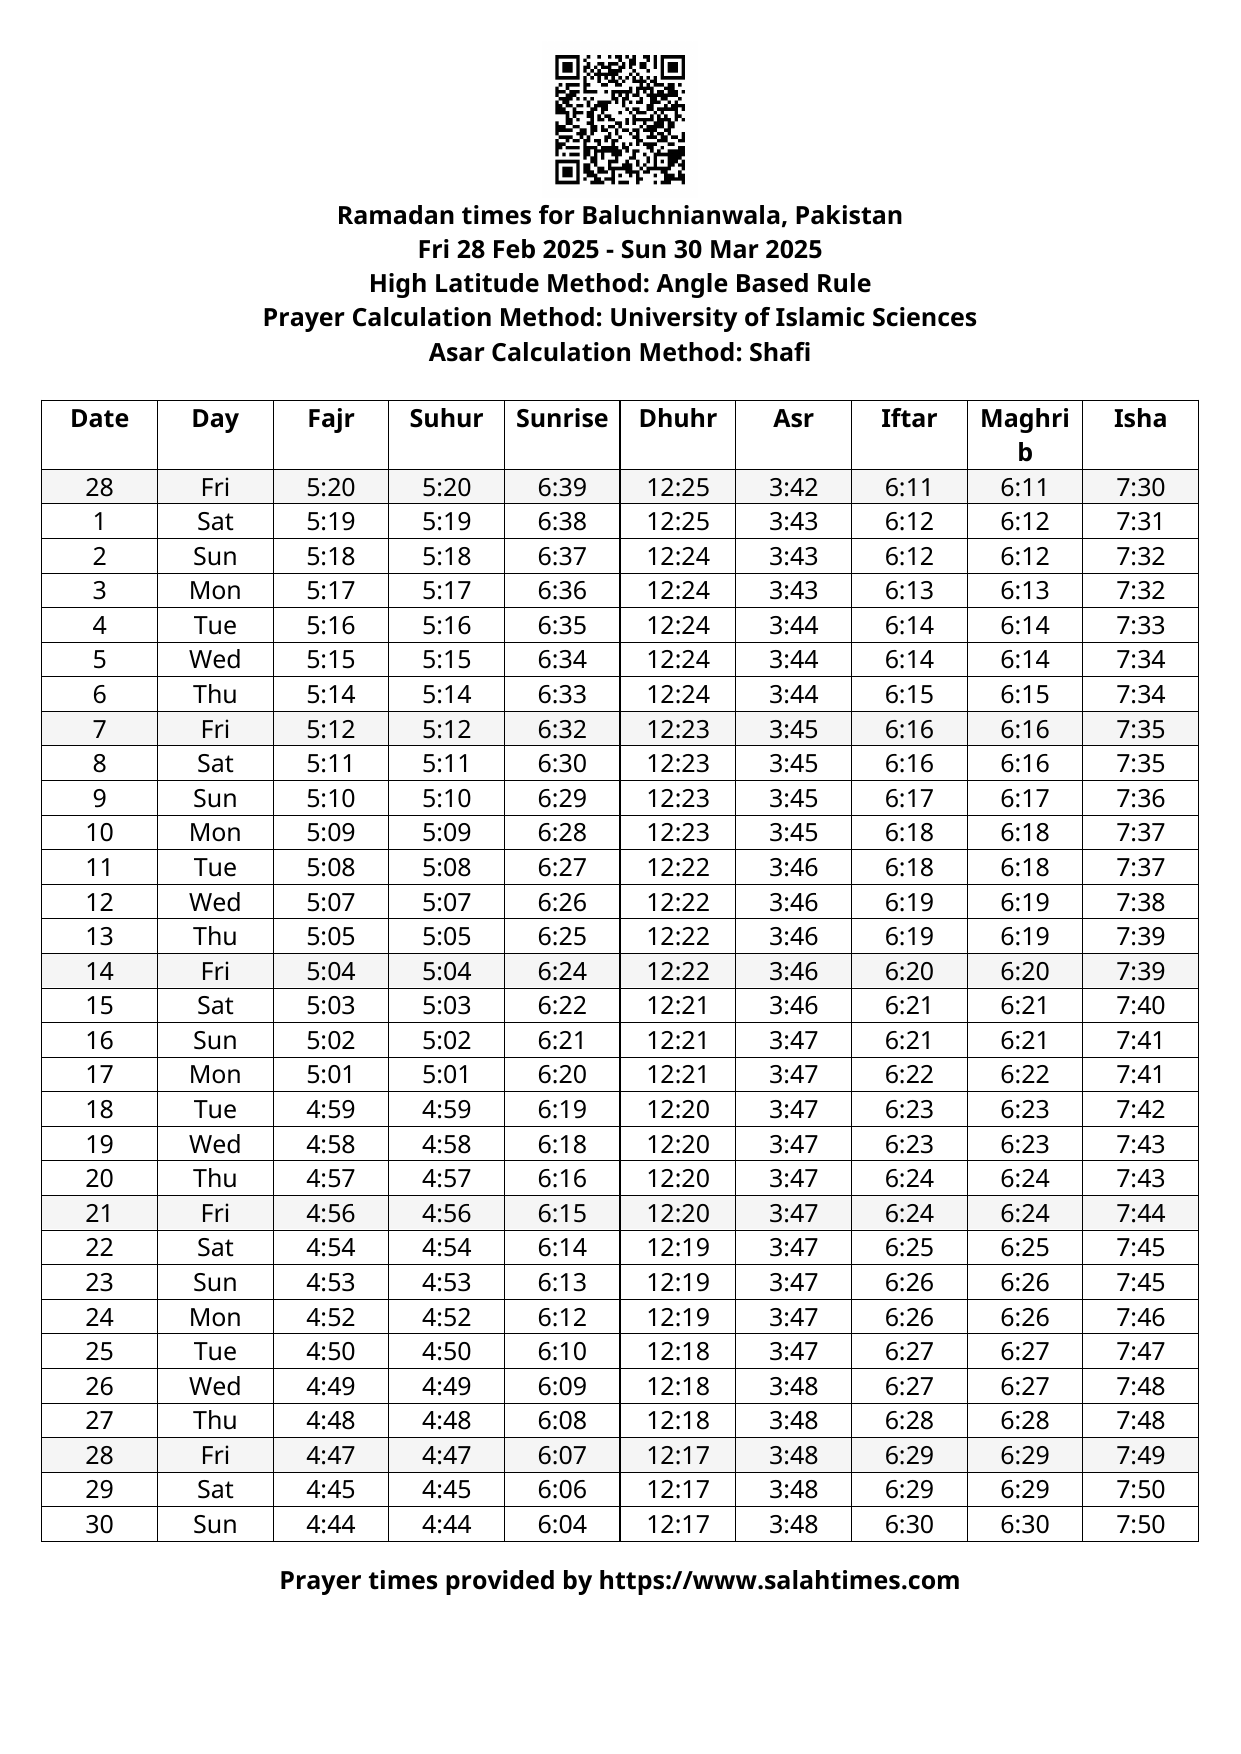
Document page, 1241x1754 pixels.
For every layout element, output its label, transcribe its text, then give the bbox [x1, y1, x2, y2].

table_cell 5:04 [389, 954, 504, 987]
table_cell 3:47 [736, 1092, 851, 1126]
table_cell 12:20 [621, 1092, 735, 1126]
table_cell 6:22 [505, 989, 619, 1022]
table_cell 6:21 [968, 1023, 1082, 1057]
table_cell 1 [42, 504, 157, 538]
table_cell 11 [42, 850, 157, 884]
table_cell 5:10 [274, 781, 388, 814]
table_cell 28 [42, 1438, 157, 1472]
table_cell 6:12 [852, 504, 967, 538]
table_cell 4:52 [274, 1300, 388, 1333]
table_cell 8 [42, 746, 157, 780]
table_cell 5:19 [274, 504, 388, 538]
table_cell Sat [158, 989, 273, 1022]
table_cell 6:18 [852, 850, 967, 884]
table_cell 6:35 [505, 608, 619, 642]
table_cell 12:20 [621, 1161, 735, 1195]
table_cell 6:27 [968, 1369, 1082, 1402]
table_cell 4:58 [389, 1127, 504, 1160]
table_cell 6:23 [852, 1127, 967, 1160]
table_cell 4:53 [389, 1265, 504, 1299]
table_cell 6:38 [505, 504, 619, 538]
table_cell Tue [158, 1334, 273, 1368]
table_cell 3:44 [736, 608, 851, 642]
table_cell 6:27 [852, 1334, 967, 1368]
table_cell 6:08 [505, 1404, 619, 1437]
table_cell Thu [158, 677, 273, 711]
table_cell 3:48 [736, 1369, 851, 1402]
table_cell Fri [158, 954, 273, 987]
table_cell 7:39 [1083, 919, 1198, 953]
table_cell 5:16 [389, 608, 504, 642]
table_cell 6:14 [968, 608, 1082, 642]
table_cell 12:19 [621, 1231, 735, 1264]
table_cell 3:42 [736, 470, 851, 503]
table_cell 3:48 [736, 1438, 851, 1472]
table_cell 7:32 [1083, 574, 1198, 607]
table_cell 5:20 [274, 470, 388, 503]
table_cell 12:21 [621, 989, 735, 1022]
table_cell 5:16 [274, 608, 388, 642]
table_cell 29 [42, 1473, 157, 1506]
table_cell 12:23 [621, 816, 735, 849]
table_cell 6:17 [852, 781, 967, 814]
table_cell 6:13 [505, 1265, 619, 1299]
table_cell 12:18 [621, 1404, 735, 1437]
table_cell 7:37 [1083, 816, 1198, 849]
table_cell 5:19 [389, 504, 504, 538]
table_cell 12:25 [621, 504, 735, 538]
table_cell Sun [158, 1507, 273, 1541]
table_header Iftar [852, 401, 967, 469]
table_cell 12:18 [621, 1334, 735, 1368]
table_cell 3:48 [736, 1507, 851, 1541]
table_cell Mon [158, 816, 273, 849]
table_cell 4:45 [389, 1473, 504, 1506]
table_cell 7:35 [1083, 712, 1198, 745]
table_cell 12:22 [621, 919, 735, 953]
table_cell 12:17 [621, 1507, 735, 1541]
table_cell Tue [158, 850, 273, 884]
table_cell 5:17 [389, 574, 504, 607]
table_cell 6:16 [968, 746, 1082, 780]
table_cell 12:18 [621, 1369, 735, 1402]
table_cell 6:29 [852, 1438, 967, 1472]
table_cell 6:15 [968, 677, 1082, 711]
table_cell 5:08 [274, 850, 388, 884]
table_cell 5:07 [389, 885, 504, 918]
table_cell 5:12 [389, 712, 504, 745]
table_cell 23 [42, 1265, 157, 1299]
table_cell 7:38 [1083, 885, 1198, 918]
table_cell 6:24 [968, 1161, 1082, 1195]
table_cell 5:09 [389, 816, 504, 849]
table_cell 7:37 [1083, 850, 1198, 884]
table_cell 12:19 [621, 1265, 735, 1299]
table_cell 5:15 [274, 643, 388, 676]
table_cell 12:21 [621, 1023, 735, 1057]
table_cell 5:04 [274, 954, 388, 987]
table_cell 6:29 [968, 1473, 1082, 1506]
table_cell Wed [158, 643, 273, 676]
table_cell 4:58 [274, 1127, 388, 1160]
table_cell 4:57 [389, 1161, 504, 1195]
text Prayer times provided by https://www.salahtimes.com [42, 1563, 1198, 1597]
table_cell 6:11 [968, 470, 1082, 503]
table_cell 6:18 [968, 850, 1082, 884]
table_cell 6:23 [852, 1092, 967, 1126]
table_cell 6:23 [968, 1092, 1082, 1126]
table_cell 5:11 [389, 746, 504, 780]
table_cell 6:17 [968, 781, 1082, 814]
table_cell 3:44 [736, 677, 851, 711]
table_cell 27 [42, 1404, 157, 1437]
table_cell Sun [158, 539, 273, 572]
table_cell 6:11 [852, 470, 967, 503]
table_cell 6:12 [968, 539, 1082, 572]
table_cell Mon [158, 574, 273, 607]
table_cell 5:01 [274, 1058, 388, 1091]
table_cell 6:26 [852, 1265, 967, 1299]
table_cell 7 [42, 712, 157, 745]
table_cell 5:05 [274, 919, 388, 953]
table_cell Mon [158, 1300, 273, 1333]
table_cell 6:26 [968, 1300, 1082, 1333]
table_cell 6:20 [852, 954, 967, 987]
table_cell Fri [158, 712, 273, 745]
table_cell 7:39 [1083, 954, 1198, 987]
text Prayer Calculation Method: University of Islamic Sciences [42, 300, 1198, 334]
table_cell Sat [158, 746, 273, 780]
table_cell 7:43 [1083, 1127, 1198, 1160]
table_cell 6:22 [852, 1058, 967, 1091]
table_cell Sun [158, 1023, 273, 1057]
table_cell 12:21 [621, 1058, 735, 1091]
table_cell 12:23 [621, 712, 735, 745]
table_cell 6:15 [852, 677, 967, 711]
table_cell 4:53 [274, 1265, 388, 1299]
table_cell 5:11 [274, 746, 388, 780]
table_cell 3:47 [736, 1058, 851, 1091]
table_cell 6:14 [852, 608, 967, 642]
table_cell 6:37 [505, 539, 619, 572]
text Ramadan times for Baluchnianwala, Pakistan [42, 198, 1198, 232]
table_cell Fri [158, 1438, 273, 1472]
table_cell 24 [42, 1300, 157, 1333]
table_cell 7:46 [1083, 1300, 1198, 1333]
table_cell 7:35 [1083, 746, 1198, 780]
table_cell 7:48 [1083, 1404, 1198, 1437]
table_cell 5:08 [389, 850, 504, 884]
table_cell 9 [42, 781, 157, 814]
table_cell 6:39 [505, 470, 619, 503]
table_cell 5:07 [274, 885, 388, 918]
table_cell 6:16 [852, 746, 967, 780]
table_cell 4:59 [274, 1092, 388, 1126]
table_cell Sat [158, 1231, 273, 1264]
table_cell 6:19 [852, 919, 967, 953]
table_cell 5:05 [389, 919, 504, 953]
table_cell 3:46 [736, 954, 851, 987]
table_cell 6:16 [505, 1161, 619, 1195]
table_cell 6:12 [505, 1300, 619, 1333]
table_cell 3:44 [736, 643, 851, 676]
table_cell 4:56 [274, 1196, 388, 1229]
table_cell 7:31 [1083, 504, 1198, 538]
table_cell 6:20 [968, 954, 1082, 987]
table_cell 6:29 [852, 1473, 967, 1506]
table_cell Wed [158, 885, 273, 918]
table_cell 6:26 [852, 1300, 967, 1333]
table_cell 3:45 [736, 781, 851, 814]
table_cell 6:21 [852, 1023, 967, 1057]
table_cell 6:14 [968, 643, 1082, 676]
table_cell 6:27 [505, 850, 619, 884]
table_cell 3:48 [736, 1404, 851, 1437]
table_cell 3:45 [736, 816, 851, 849]
table_cell 4:48 [389, 1404, 504, 1437]
table_cell 7:50 [1083, 1507, 1198, 1541]
table_cell 7:44 [1083, 1196, 1198, 1229]
table_cell 3:47 [736, 1265, 851, 1299]
table_cell 3:47 [736, 1300, 851, 1333]
table_cell Thu [158, 919, 273, 953]
table_cell 6:09 [505, 1369, 619, 1402]
table_cell 5:01 [389, 1058, 504, 1091]
table_cell 6:36 [505, 574, 619, 607]
table_cell 6:20 [505, 1058, 619, 1091]
table_cell 6:10 [505, 1334, 619, 1368]
table_cell 6:28 [852, 1404, 967, 1437]
table_cell 7:41 [1083, 1058, 1198, 1091]
table_cell 4:49 [274, 1369, 388, 1402]
table_cell 4:50 [274, 1334, 388, 1368]
table_cell 3:47 [736, 1127, 851, 1160]
table_cell 6:29 [505, 781, 619, 814]
table_header Maghrib [968, 401, 1082, 469]
table_cell 3:43 [736, 504, 851, 538]
table_cell 6:23 [968, 1127, 1082, 1160]
table_cell 4:47 [389, 1438, 504, 1472]
table_cell 6:28 [505, 816, 619, 849]
table_cell 5:12 [274, 712, 388, 745]
table_cell Thu [158, 1161, 273, 1195]
table_cell Mon [158, 1058, 273, 1091]
table_cell 6:32 [505, 712, 619, 745]
table_cell 7:33 [1083, 608, 1198, 642]
table_cell 5:02 [274, 1023, 388, 1057]
table_cell 6 [42, 677, 157, 711]
table_cell 4:56 [389, 1196, 504, 1229]
table_cell 21 [42, 1196, 157, 1229]
table_cell 7:40 [1083, 989, 1198, 1022]
table_cell 12:17 [621, 1473, 735, 1506]
table_header Fajr [274, 401, 388, 469]
table_cell 4:52 [389, 1300, 504, 1333]
table_cell 4:45 [274, 1473, 388, 1506]
table_header Asr [736, 401, 851, 469]
table_cell 4:57 [274, 1161, 388, 1195]
table_cell 7:32 [1083, 539, 1198, 572]
table_cell 6:30 [968, 1507, 1082, 1541]
table_cell 3:46 [736, 989, 851, 1022]
table_header Dhuhr [621, 401, 735, 469]
table_cell 5:02 [389, 1023, 504, 1057]
table_cell 5:18 [274, 539, 388, 572]
table_cell Wed [158, 1369, 273, 1402]
table_cell Sat [158, 504, 273, 538]
table_cell 6:16 [968, 712, 1082, 745]
table_cell 6:25 [852, 1231, 967, 1264]
table_cell 3:45 [736, 712, 851, 745]
table_cell 3:46 [736, 919, 851, 953]
table_cell 3:47 [736, 1023, 851, 1057]
table_cell 6:24 [505, 954, 619, 987]
table_cell 6:24 [852, 1196, 967, 1229]
table_cell 5 [42, 643, 157, 676]
table_cell 17 [42, 1058, 157, 1091]
table_cell 5:20 [389, 470, 504, 503]
table_cell 6:12 [968, 504, 1082, 538]
table_cell 30 [42, 1507, 157, 1541]
table_cell 6:18 [505, 1127, 619, 1160]
table_cell 12:23 [621, 781, 735, 814]
picture [542, 41, 699, 198]
table_cell 12:22 [621, 954, 735, 987]
table_cell 7:45 [1083, 1231, 1198, 1264]
table_cell 19 [42, 1127, 157, 1160]
table_cell 5:03 [274, 989, 388, 1022]
table_cell 4:49 [389, 1369, 504, 1402]
table_cell 6:27 [852, 1369, 967, 1402]
table_cell 10 [42, 816, 157, 849]
table_cell 2 [42, 539, 157, 572]
table_cell 7:34 [1083, 643, 1198, 676]
table_cell 7:36 [1083, 781, 1198, 814]
table_cell 25 [42, 1334, 157, 1368]
table_cell 6:12 [852, 539, 967, 572]
table_cell 4:59 [389, 1092, 504, 1126]
table_cell 12:24 [621, 677, 735, 711]
table_cell 6:21 [852, 989, 967, 1022]
table_cell 6:14 [505, 1231, 619, 1264]
table_cell 5:17 [274, 574, 388, 607]
table_cell 12:23 [621, 746, 735, 780]
table_cell 6:21 [968, 989, 1082, 1022]
table_cell 5:18 [389, 539, 504, 572]
table_cell 6:30 [852, 1507, 967, 1541]
table_cell 3 [42, 574, 157, 607]
table_cell Thu [158, 1404, 273, 1437]
table_cell 4:48 [274, 1404, 388, 1437]
table_cell 6:18 [968, 816, 1082, 849]
table_cell 4:47 [274, 1438, 388, 1472]
table_cell 6:22 [968, 1058, 1082, 1091]
table_cell 12:22 [621, 885, 735, 918]
table_cell 4:54 [389, 1231, 504, 1264]
table_cell 7:30 [1083, 470, 1198, 503]
table_cell 4:50 [389, 1334, 504, 1368]
table_cell 12:20 [621, 1196, 735, 1229]
table_cell 3:47 [736, 1161, 851, 1195]
table_header Suhur [389, 401, 504, 469]
table_cell 12:24 [621, 539, 735, 572]
table_cell 4:54 [274, 1231, 388, 1264]
table_cell 6:19 [505, 1092, 619, 1126]
table_cell 7:45 [1083, 1265, 1198, 1299]
table_cell 4:44 [389, 1507, 504, 1541]
table_cell 4 [42, 608, 157, 642]
table_cell 3:46 [736, 850, 851, 884]
table_cell 6:25 [968, 1231, 1082, 1264]
table_cell 6:04 [505, 1507, 619, 1541]
table_cell 6:07 [505, 1438, 619, 1472]
table_cell 3:43 [736, 574, 851, 607]
table_cell 3:48 [736, 1473, 851, 1506]
table_cell 3:46 [736, 885, 851, 918]
table_cell 12:17 [621, 1438, 735, 1472]
table_cell 12:24 [621, 608, 735, 642]
text High Latitude Method: Angle Based Rule [42, 266, 1198, 300]
table_cell 12:19 [621, 1300, 735, 1333]
table_cell 6:26 [505, 885, 619, 918]
table_cell 3:47 [736, 1334, 851, 1368]
table_cell Sat [158, 1473, 273, 1506]
table_cell 3:47 [736, 1231, 851, 1264]
table_cell 12:20 [621, 1127, 735, 1160]
table_cell Fri [158, 1196, 273, 1229]
table_cell 12 [42, 885, 157, 918]
table_cell 5:10 [389, 781, 504, 814]
table_cell 22 [42, 1231, 157, 1264]
table_header Day [158, 401, 273, 469]
table_cell 5:15 [389, 643, 504, 676]
table_cell Tue [158, 1092, 273, 1126]
table_cell 7:49 [1083, 1438, 1198, 1472]
text Fri 28 Feb 2025 - Sun 30 Mar 2025 [42, 232, 1198, 266]
table_cell 6:33 [505, 677, 619, 711]
table_cell 6:19 [968, 885, 1082, 918]
table_cell 3:43 [736, 539, 851, 572]
table_cell Tue [158, 608, 273, 642]
table_cell 6:24 [968, 1196, 1082, 1229]
table_cell 3:47 [736, 1196, 851, 1229]
table_cell 7:47 [1083, 1334, 1198, 1368]
table_header Sunrise [505, 401, 619, 469]
table_cell 7:41 [1083, 1023, 1198, 1057]
table_cell 14 [42, 954, 157, 987]
table_cell 12:22 [621, 850, 735, 884]
table_cell 3:45 [736, 746, 851, 780]
table_cell 7:50 [1083, 1473, 1198, 1506]
table_cell 6:26 [968, 1265, 1082, 1299]
table_cell 13 [42, 919, 157, 953]
table_cell 6:18 [852, 816, 967, 849]
table_cell 6:19 [968, 919, 1082, 953]
table_cell 6:28 [968, 1404, 1082, 1437]
table_cell 6:13 [852, 574, 967, 607]
table_cell Wed [158, 1127, 273, 1160]
table_cell 6:16 [852, 712, 967, 745]
table_cell 6:19 [852, 885, 967, 918]
table_cell 12:24 [621, 643, 735, 676]
text Asar Calculation Method: Shafi [42, 334, 1198, 368]
table_cell 16 [42, 1023, 157, 1057]
table_cell 7:43 [1083, 1161, 1198, 1195]
table_cell 6:21 [505, 1023, 619, 1057]
table_cell Sun [158, 781, 273, 814]
table_header Isha [1083, 401, 1198, 469]
table_cell 6:27 [968, 1334, 1082, 1368]
table_cell 5:14 [389, 677, 504, 711]
table_cell 5:14 [274, 677, 388, 711]
table_cell 6:30 [505, 746, 619, 780]
table_cell 12:25 [621, 470, 735, 503]
table_cell 6:24 [852, 1161, 967, 1195]
table_cell 4:44 [274, 1507, 388, 1541]
table_cell 12:24 [621, 574, 735, 607]
table_cell 6:15 [505, 1196, 619, 1229]
table_cell 26 [42, 1369, 157, 1402]
table_cell 15 [42, 989, 157, 1022]
table_cell 6:13 [968, 574, 1082, 607]
table_cell 6:06 [505, 1473, 619, 1506]
table_cell 6:29 [968, 1438, 1082, 1472]
table_cell 20 [42, 1161, 157, 1195]
table_cell 6:25 [505, 919, 619, 953]
table_cell Fri [158, 470, 273, 503]
table_cell 7:48 [1083, 1369, 1198, 1402]
table_cell 28 [42, 470, 157, 503]
table_cell 5:09 [274, 816, 388, 849]
table_cell 7:42 [1083, 1092, 1198, 1126]
table_header Date [42, 401, 157, 469]
table_cell Sun [158, 1265, 273, 1299]
table_cell 5:03 [389, 989, 504, 1022]
table_cell 18 [42, 1092, 157, 1126]
table_cell 7:34 [1083, 677, 1198, 711]
table_cell 6:14 [852, 643, 967, 676]
table_cell 6:34 [505, 643, 619, 676]
